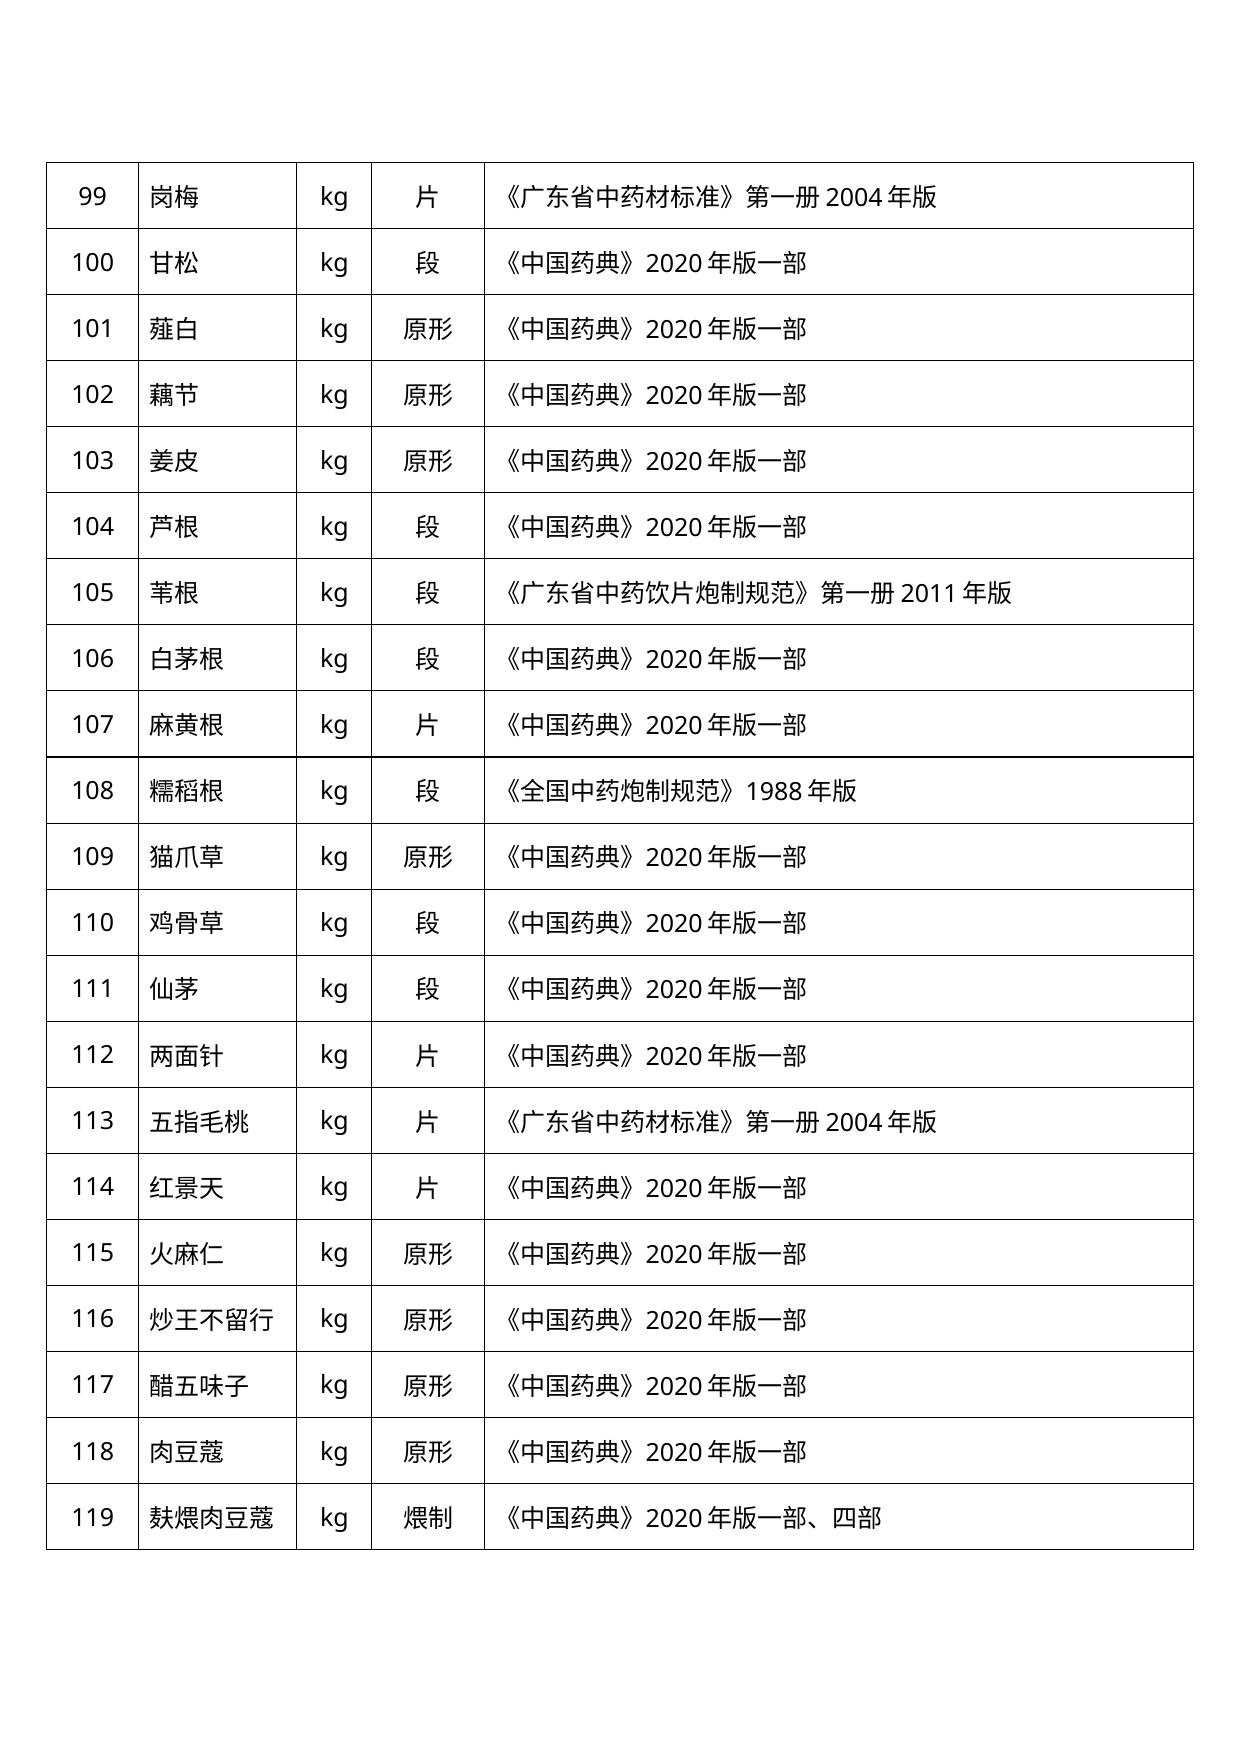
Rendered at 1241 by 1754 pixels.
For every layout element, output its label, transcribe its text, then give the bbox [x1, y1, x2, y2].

table_cell kg [297, 1286, 371, 1351]
table_cell 《中国药典》2020年版一部 [485, 1418, 1193, 1483]
table_cell kg [297, 824, 371, 888]
table_cell 段 [372, 758, 484, 822]
table_cell 《中国药典》2020年版一部 [485, 691, 1193, 756]
table_cell 仙茅 [139, 956, 296, 1021]
table_cell 118 [47, 1418, 138, 1483]
table_cell 《中国药典》2020年版一部 [485, 1286, 1193, 1351]
table_cell 原形 [372, 1286, 484, 1351]
table_cell kg [297, 1418, 371, 1483]
table_cell 113 [47, 1088, 138, 1153]
table_cell 104 [47, 493, 138, 558]
table_cell 煨制 [372, 1484, 484, 1549]
table_cell 115 [47, 1220, 138, 1285]
table_cell kg [297, 427, 371, 492]
table_cell kg [297, 1484, 371, 1549]
table_cell 原形 [372, 295, 484, 360]
table_cell 火麻仁 [139, 1220, 296, 1285]
table_cell kg [297, 493, 371, 558]
table_cell 原形 [372, 361, 484, 426]
table_cell 《广东省中药饮片炮制规范》第一册2011年版 [485, 559, 1193, 624]
table_cell 114 [47, 1154, 138, 1219]
table_cell kg [297, 1022, 371, 1087]
table_cell 原形 [372, 1352, 484, 1417]
table_cell 段 [372, 956, 484, 1021]
table_cell 119 [47, 1484, 138, 1549]
table_cell 108 [47, 758, 138, 822]
table_cell 110 [47, 890, 138, 954]
table_cell 炒王不留行 [139, 1286, 296, 1351]
table_cell kg [297, 1220, 371, 1285]
table_cell 102 [47, 361, 138, 426]
table_cell 两面针 [139, 1022, 296, 1087]
table_cell 112 [47, 1022, 138, 1087]
table_cell 《中国药典》2020年版一部 [485, 1220, 1193, 1285]
table_cell 片 [372, 691, 484, 756]
table_cell 鸡骨草 [139, 890, 296, 954]
table_cell 段 [372, 229, 484, 294]
table_cell 101 [47, 295, 138, 360]
table_cell 《中国药典》2020年版一部 [485, 493, 1193, 558]
table_cell 麻黄根 [139, 691, 296, 756]
table_cell 《中国药典》2020年版一部 [485, 890, 1193, 954]
table_cell 段 [372, 493, 484, 558]
table_cell 岗梅 [139, 163, 296, 228]
table_cell 薤白 [139, 295, 296, 360]
table_cell 白茅根 [139, 625, 296, 690]
table_cell kg [297, 229, 371, 294]
table_cell kg [297, 1088, 371, 1153]
table_cell kg [297, 1352, 371, 1417]
table_cell kg [297, 295, 371, 360]
table_cell 《中国药典》2020年版一部 [485, 1022, 1193, 1087]
table_cell 107 [47, 691, 138, 756]
table_cell kg [297, 163, 371, 228]
table_cell 红景天 [139, 1154, 296, 1219]
table_cell 糯稻根 [139, 758, 296, 822]
table_cell 103 [47, 427, 138, 492]
table_cell 肉豆蔻 [139, 1418, 296, 1483]
table_cell 117 [47, 1352, 138, 1417]
table_cell 《中国药典》2020年版一部 [485, 956, 1193, 1021]
table_cell 麸煨肉豆蔻 [139, 1484, 296, 1549]
table_cell 《广东省中药材标准》第一册2004年版 [485, 163, 1193, 228]
table_cell 《中国药典》2020年版一部 [485, 1352, 1193, 1417]
table_cell 99 [47, 163, 138, 228]
table_cell 原形 [372, 1418, 484, 1483]
table_cell 猫爪草 [139, 824, 296, 888]
table_cell kg [297, 625, 371, 690]
table_cell kg [297, 758, 371, 822]
table_cell 藕节 [139, 361, 296, 426]
table_cell 《中国药典》2020年版一部 [485, 625, 1193, 690]
table_cell 《中国药典》2020年版一部 [485, 361, 1193, 426]
table_cell 《中国药典》2020年版一部、四部 [485, 1484, 1193, 1549]
table_cell 醋五味子 [139, 1352, 296, 1417]
table_cell kg [297, 559, 371, 624]
table_cell 片 [372, 1154, 484, 1219]
table_cell 《广东省中药材标准》第一册2004年版 [485, 1088, 1193, 1153]
table_cell 段 [372, 559, 484, 624]
table_cell 111 [47, 956, 138, 1021]
table_cell 《中国药典》2020年版一部 [485, 1154, 1193, 1219]
table_cell kg [297, 1154, 371, 1219]
table_cell 《全国中药炮制规范》1988年版 [485, 758, 1193, 822]
table_cell 116 [47, 1286, 138, 1351]
table_cell kg [297, 691, 371, 756]
table_cell 片 [372, 1088, 484, 1153]
table_cell 片 [372, 1022, 484, 1087]
table_cell 甘松 [139, 229, 296, 294]
table_cell 姜皮 [139, 427, 296, 492]
table_cell 段 [372, 890, 484, 954]
table_cell 105 [47, 559, 138, 624]
table_cell 《中国药典》2020年版一部 [485, 824, 1193, 888]
table_cell 《中国药典》2020年版一部 [485, 427, 1193, 492]
table_cell 苇根 [139, 559, 296, 624]
table_cell 《中国药典》2020年版一部 [485, 295, 1193, 360]
table_cell 109 [47, 824, 138, 888]
table_cell 芦根 [139, 493, 296, 558]
table_cell 原形 [372, 1220, 484, 1285]
table_cell 106 [47, 625, 138, 690]
table_cell 段 [372, 625, 484, 690]
table_cell 五指毛桃 [139, 1088, 296, 1153]
table_cell 片 [372, 163, 484, 228]
table_cell 《中国药典》2020年版一部 [485, 229, 1193, 294]
table_cell kg [297, 890, 371, 954]
table_cell kg [297, 361, 371, 426]
table_cell 100 [47, 229, 138, 294]
table_cell kg [297, 956, 371, 1021]
table_cell 原形 [372, 427, 484, 492]
table_cell 原形 [372, 824, 484, 888]
